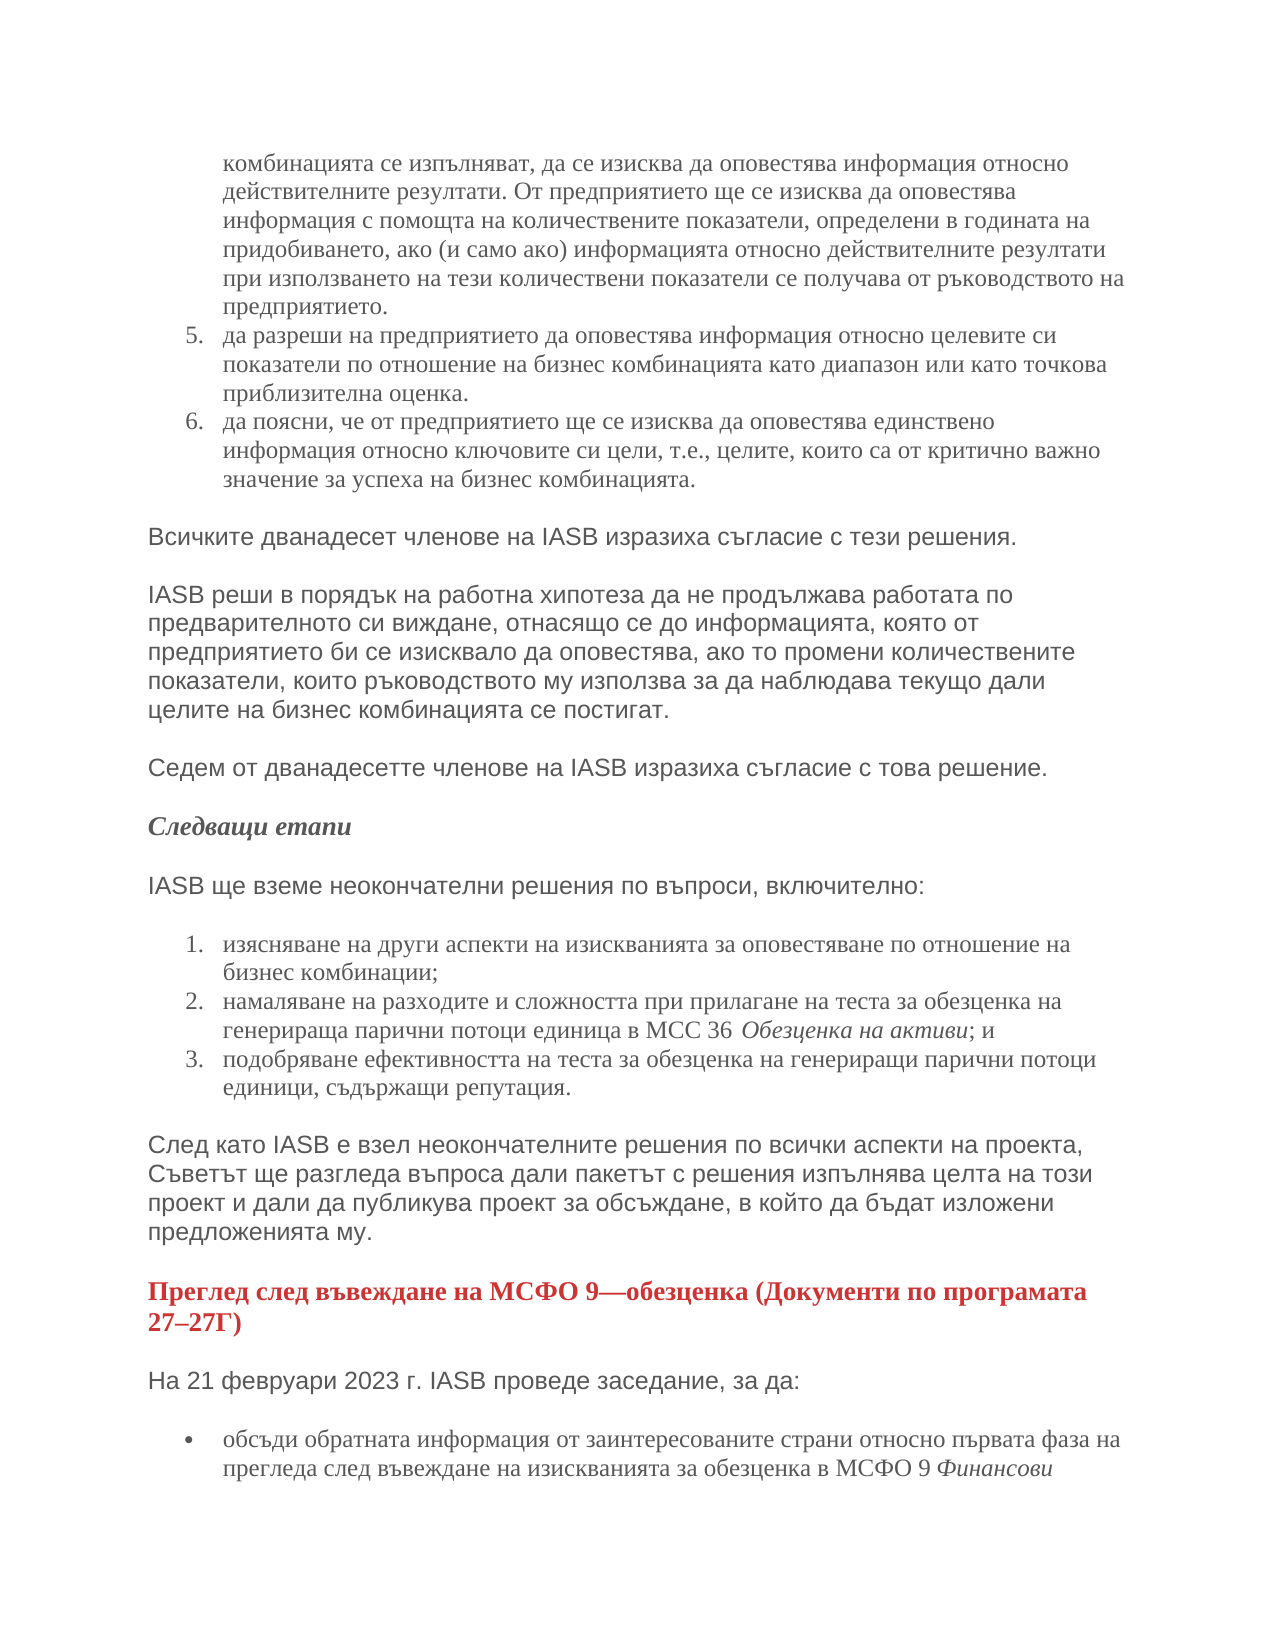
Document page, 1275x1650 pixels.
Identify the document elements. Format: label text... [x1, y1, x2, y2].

text Седем от дванадесетте членове на IASB изразиха съгласие с това решение. [148, 753, 1127, 781]
text Всичките дванадесет членове на IASB изразиха съгласие с тези решения. [148, 522, 1127, 551]
list да поясни, че от предприятието ще се изисква да оповестява единствено информация относно ключовите си цели, т.е., целите, които са от критично важно значение за успеха на бизнес комбинацията. [185, 406, 1127, 493]
list намаляване на разходите и сложността при прилагане на теста за обезценка на генерираща парични потоци единица в МСС 36 Обезценка на активи; и [185, 986, 1127, 1044]
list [185, 1424, 1127, 1481]
text IASB реши в порядък на работна хипотеза да не продължава работата по предварителното си виждане, отнасящо се до информацията, която от предприятието би се изисквало да оповестява, ако то промени количествените показатели, които ръководството му използва за да наблюдава текущо дали целите на бизнес комбинацията се постигат. [148, 580, 1127, 723]
list подобряване ефективността на теста за обезценка на генериращи парични потоци единици, съдържащи репутация. [185, 1044, 1127, 1101]
text Преглед след въвеждане на МСФО 9—обезценка (Документи по програмата 27–27Г) [148, 1274, 1127, 1337]
list изясняване на други аспекти на изискванията за оповестяване по отношение на бизнес комбинации; [185, 929, 1127, 986]
list да разреши на предприятието да оповестява информация относно целевите си показатели по отношение на бизнес комбинацията като диапазон или като точкова приблизителна оценка. [185, 320, 1127, 406]
text Следващи етапи [148, 811, 1127, 842]
text На 21 февруари 2023 г. IASB проведе заседание, за да: [148, 1366, 1127, 1395]
text IASB ще вземе неокончателни решения по въпроси, включително: [148, 871, 1127, 899]
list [185, 148, 1127, 320]
text След като IASB е взел неокончателните решения по всички аспекти на проекта, Съветът ще разгледа въпроса дали пакетът с решения изпълнява целта на този проект и дали да публикува проект за обсъждане, в който да бъдат изложени предложенията му. [148, 1130, 1127, 1245]
